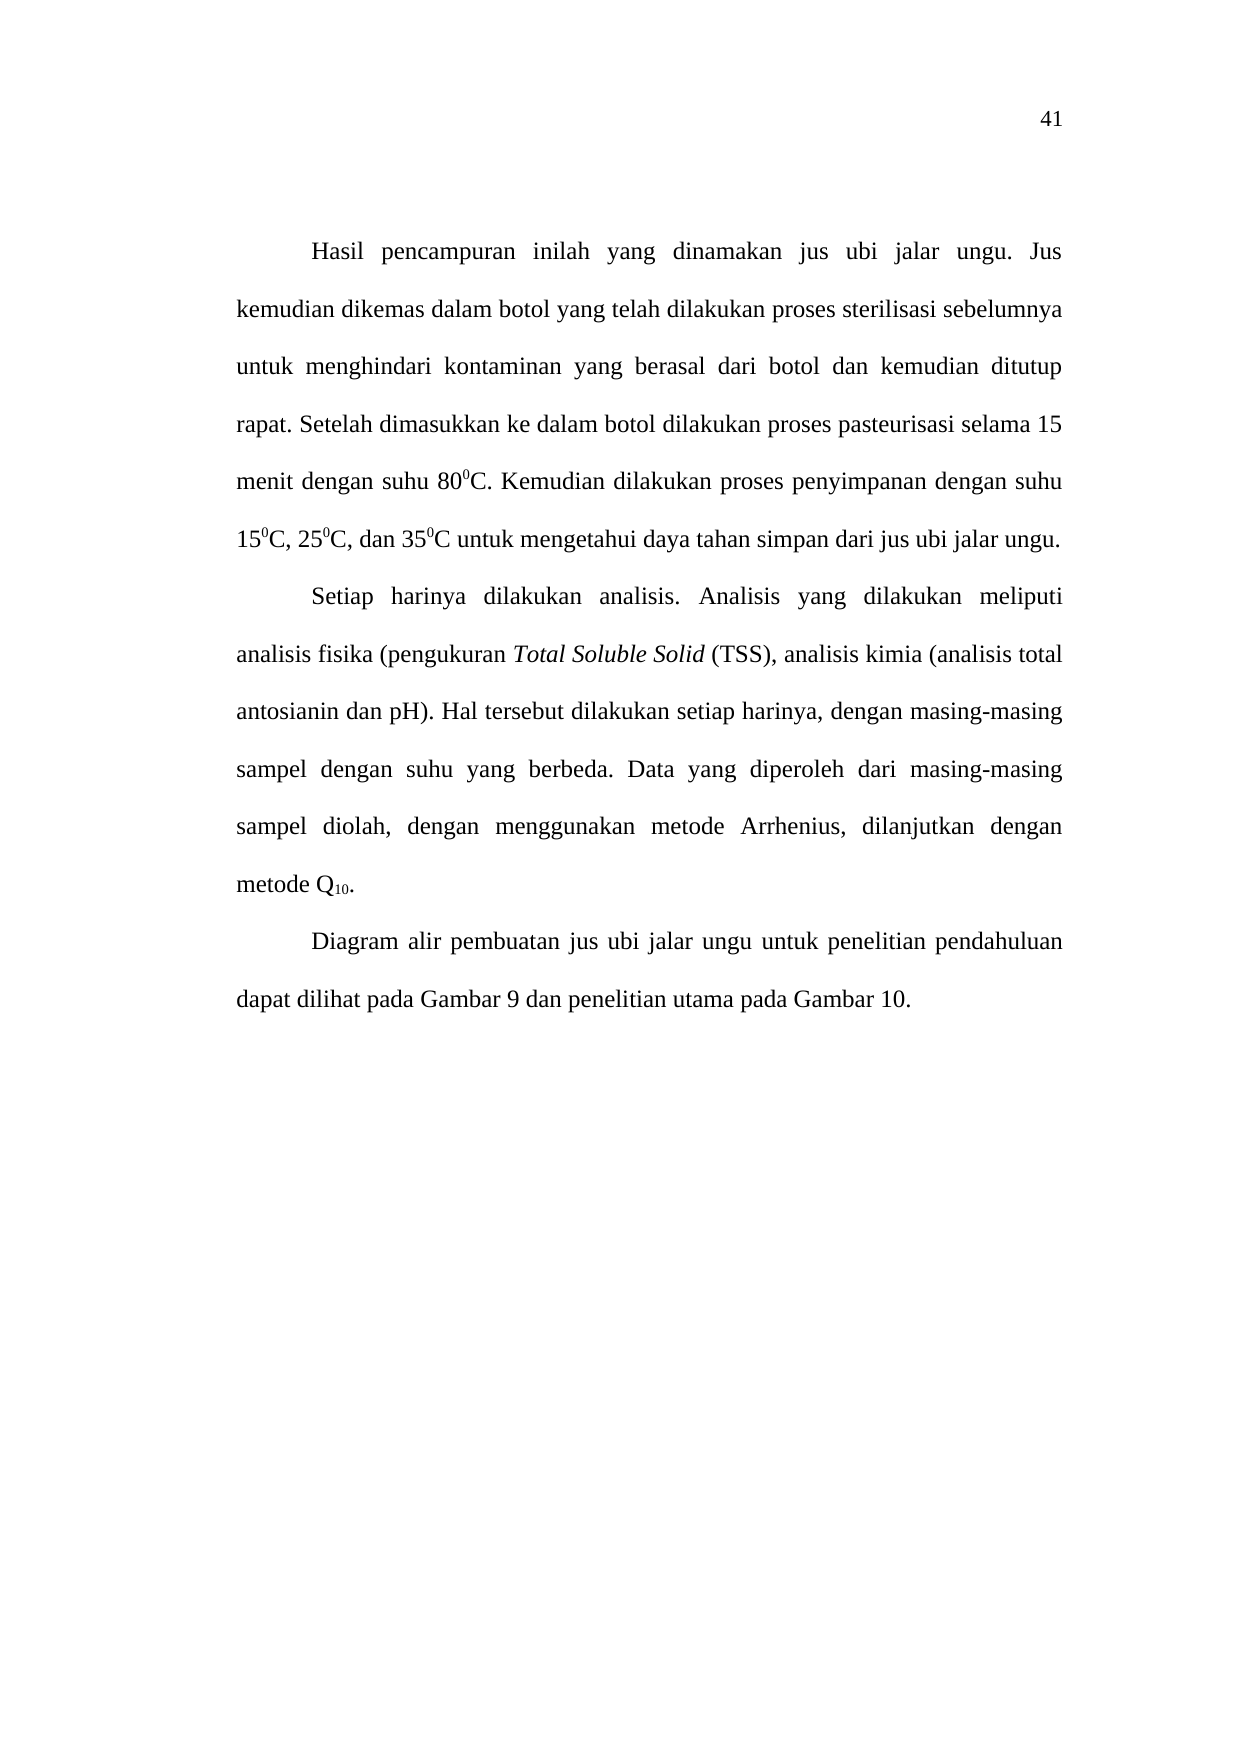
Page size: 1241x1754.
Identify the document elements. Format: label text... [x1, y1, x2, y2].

text Diagram alir pembuatan jus ubi jalar ungu untuk penelitian pendahuluan dapat dilihat pada Gambar 9 dan penelitian utama pada Gambar 10. [236, 926, 1063, 1012]
text Setiap harinya dilakukan analisis. Analisis yang dilakukan meliputi analisis fisika (pengukuran Total Soluble Solid (TSS), analisis kimia (analisis total antosianin dan pH). Hal tersebut dilakukan setiap harinya, dengan masing-masing sampel dengan suhu yang berbeda. Data yang diperoleh dari masing-masing sampel diolah, dengan menggunakan metode Arrhenius, dilanjutkan dengan metode Q10. [236, 581, 1063, 897]
text Hasil pencampuran inilah yang dinamakan jus ubi jalar ungu. Jus kemudian dikemas dalam botol yang telah dilakukan proses sterilisasi sebelumnya untuk menghindari kontaminan yang berasal dari botol dan kemudian ditutup rapat. Setelah dimasukkan ke dalam botol dilakukan proses pasteurisasi selama 15 menit dengan suhu 800C. Kemudian dilakukan proses penyimpanan dengan suhu 150C, 250C, dan 350C untuk mengetahui daya tahan simpan dari jus ubi jalar ungu. [236, 236, 1063, 552]
